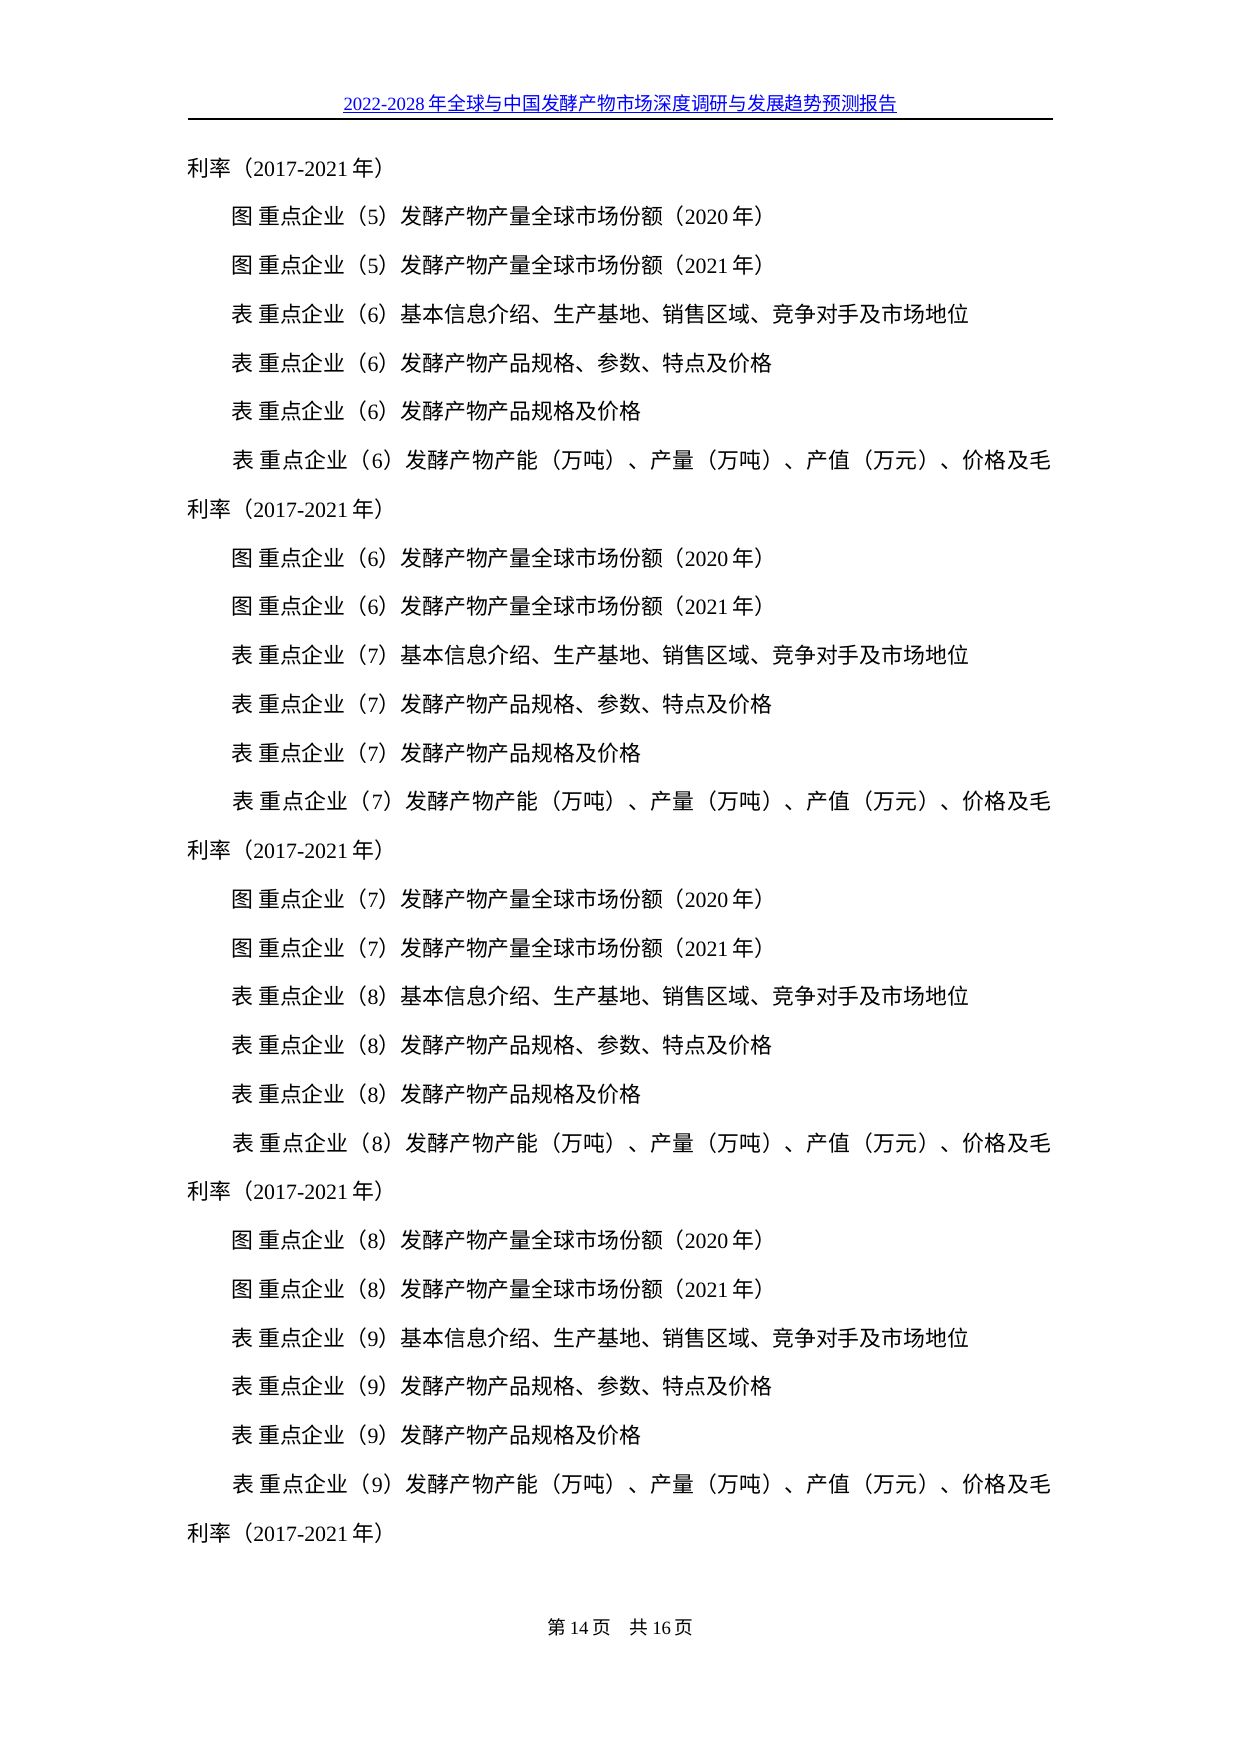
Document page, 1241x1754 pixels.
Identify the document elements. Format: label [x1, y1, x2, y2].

text [187, 150, 1053, 1548]
